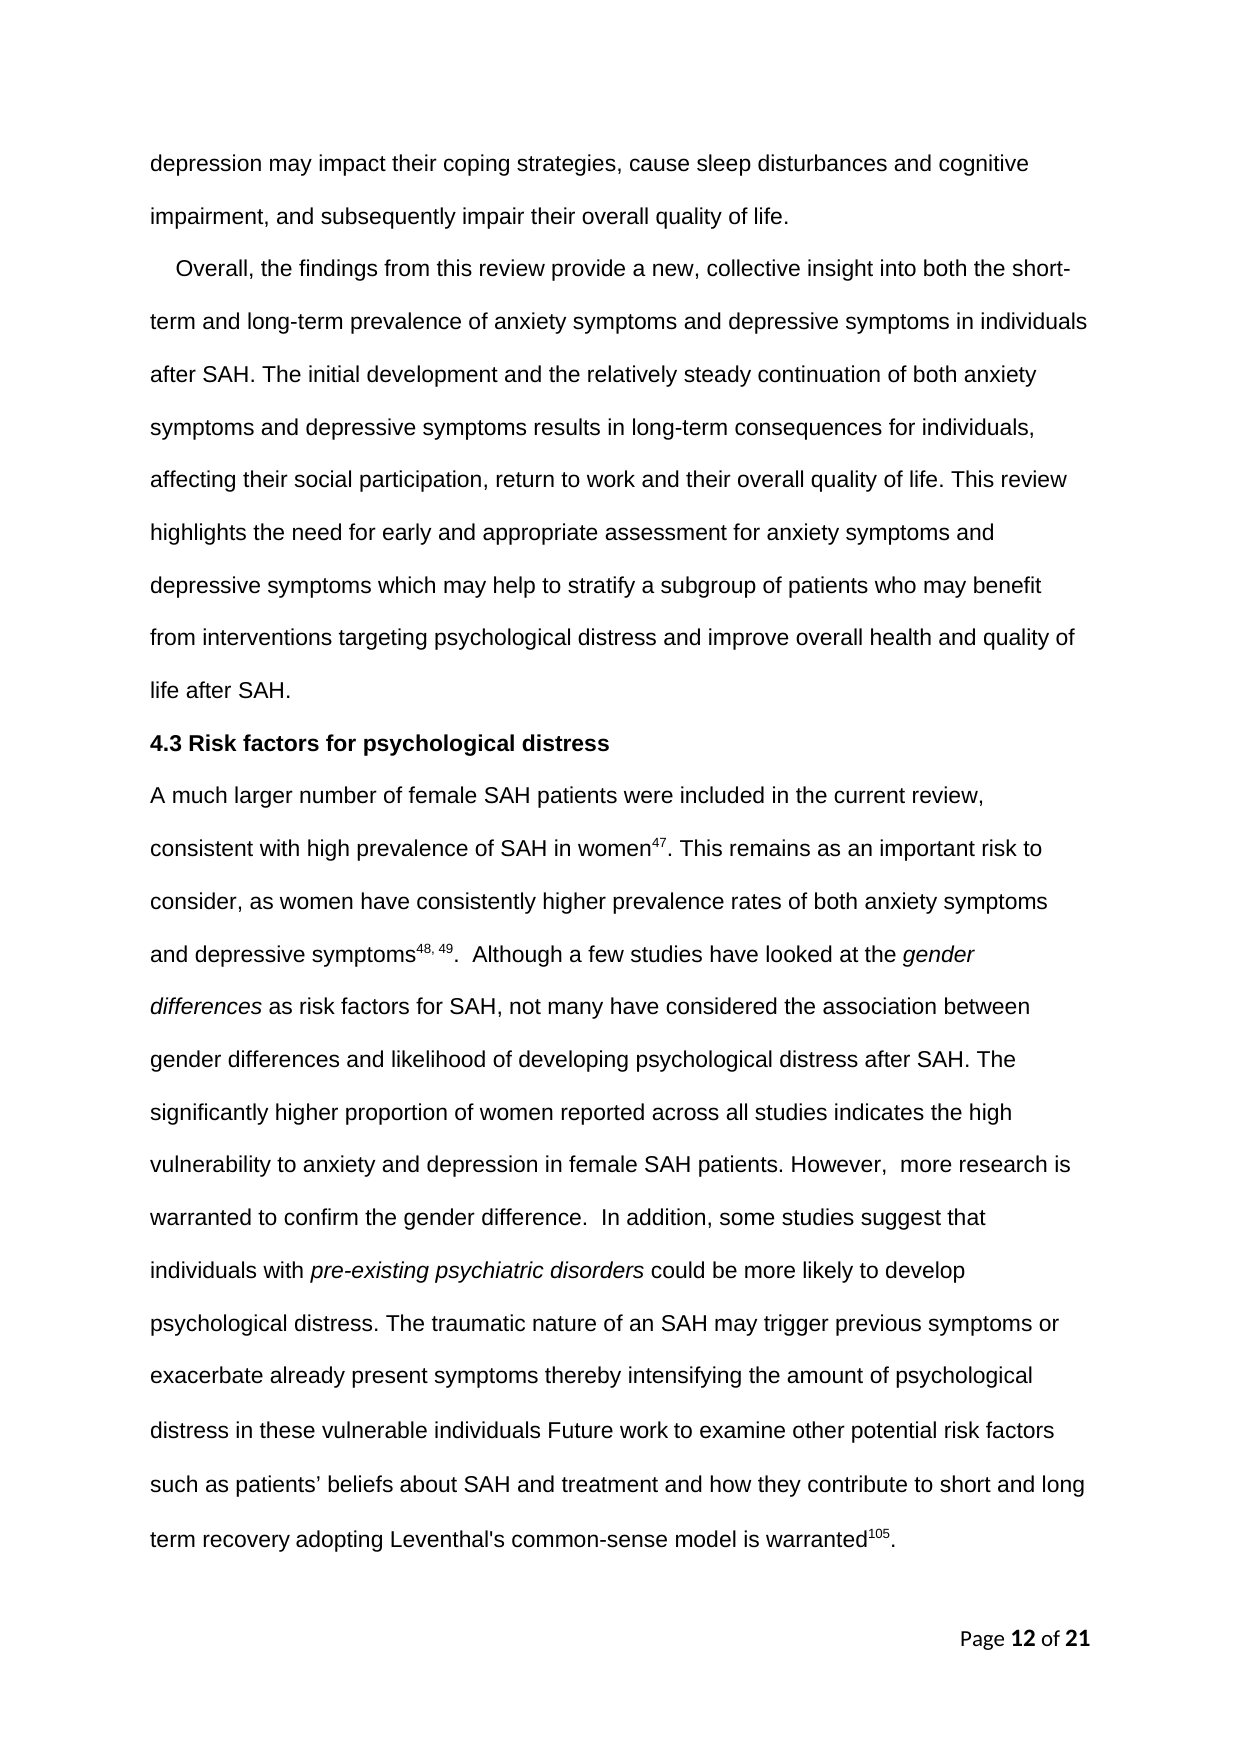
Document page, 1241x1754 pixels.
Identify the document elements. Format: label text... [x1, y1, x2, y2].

text 4.3 Risk factors for psychological distress [150, 730, 1090, 756]
text A much larger number of female SAH patients were included in the current review, consistent with high prevalence of SAH in women47. This remains as an important risk to consider, as women have consistently higher prevalence rates of both anxiety symptoms and depressive symptoms48, 49. Although a few studies have looked at the gender differences as risk factors for SAH, not many have considered the association between gender differences and likelihood of developing psychological distress after SAH. The significantly higher proportion of women reported across all studies indicates the high vulnerability to anxiety and depression in female SAH patients. However, more research is warranted to confirm the gender difference. In addition, some studies suggest that individuals with pre-existing psychiatric disorders could be more likely to develop psychological distress. The traumatic nature of an SAH may trigger previous symptoms or exacerbate already present symptoms thereby intensifying the amount of psychological distress in these vulnerable individuals Future work to examine other potential risk factors such as patients’ beliefs about SAH and treatment and how they contribute to short and long term recovery adopting Leventhal's common-sense model is warranted105. [150, 782, 1090, 1553]
text Overall, the findings from this review provide a new, collective insight into both the short-term and long-term prevalence of anxiety symptoms and depressive symptoms in individuals after SAH. The initial development and the relatively steady continuation of both anxiety symptoms and depressive symptoms results in long-term consequences for individuals, affecting their social participation, return to work and their overall quality of life. This review highlights the need for early and appropriate assessment for anxiety symptoms and depressive symptoms which may help to stratify a subgroup of patients who may benefit from interventions targeting psychological distress and improve overall health and quality of life after SAH. [150, 255, 1090, 703]
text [150, 150, 1090, 229]
